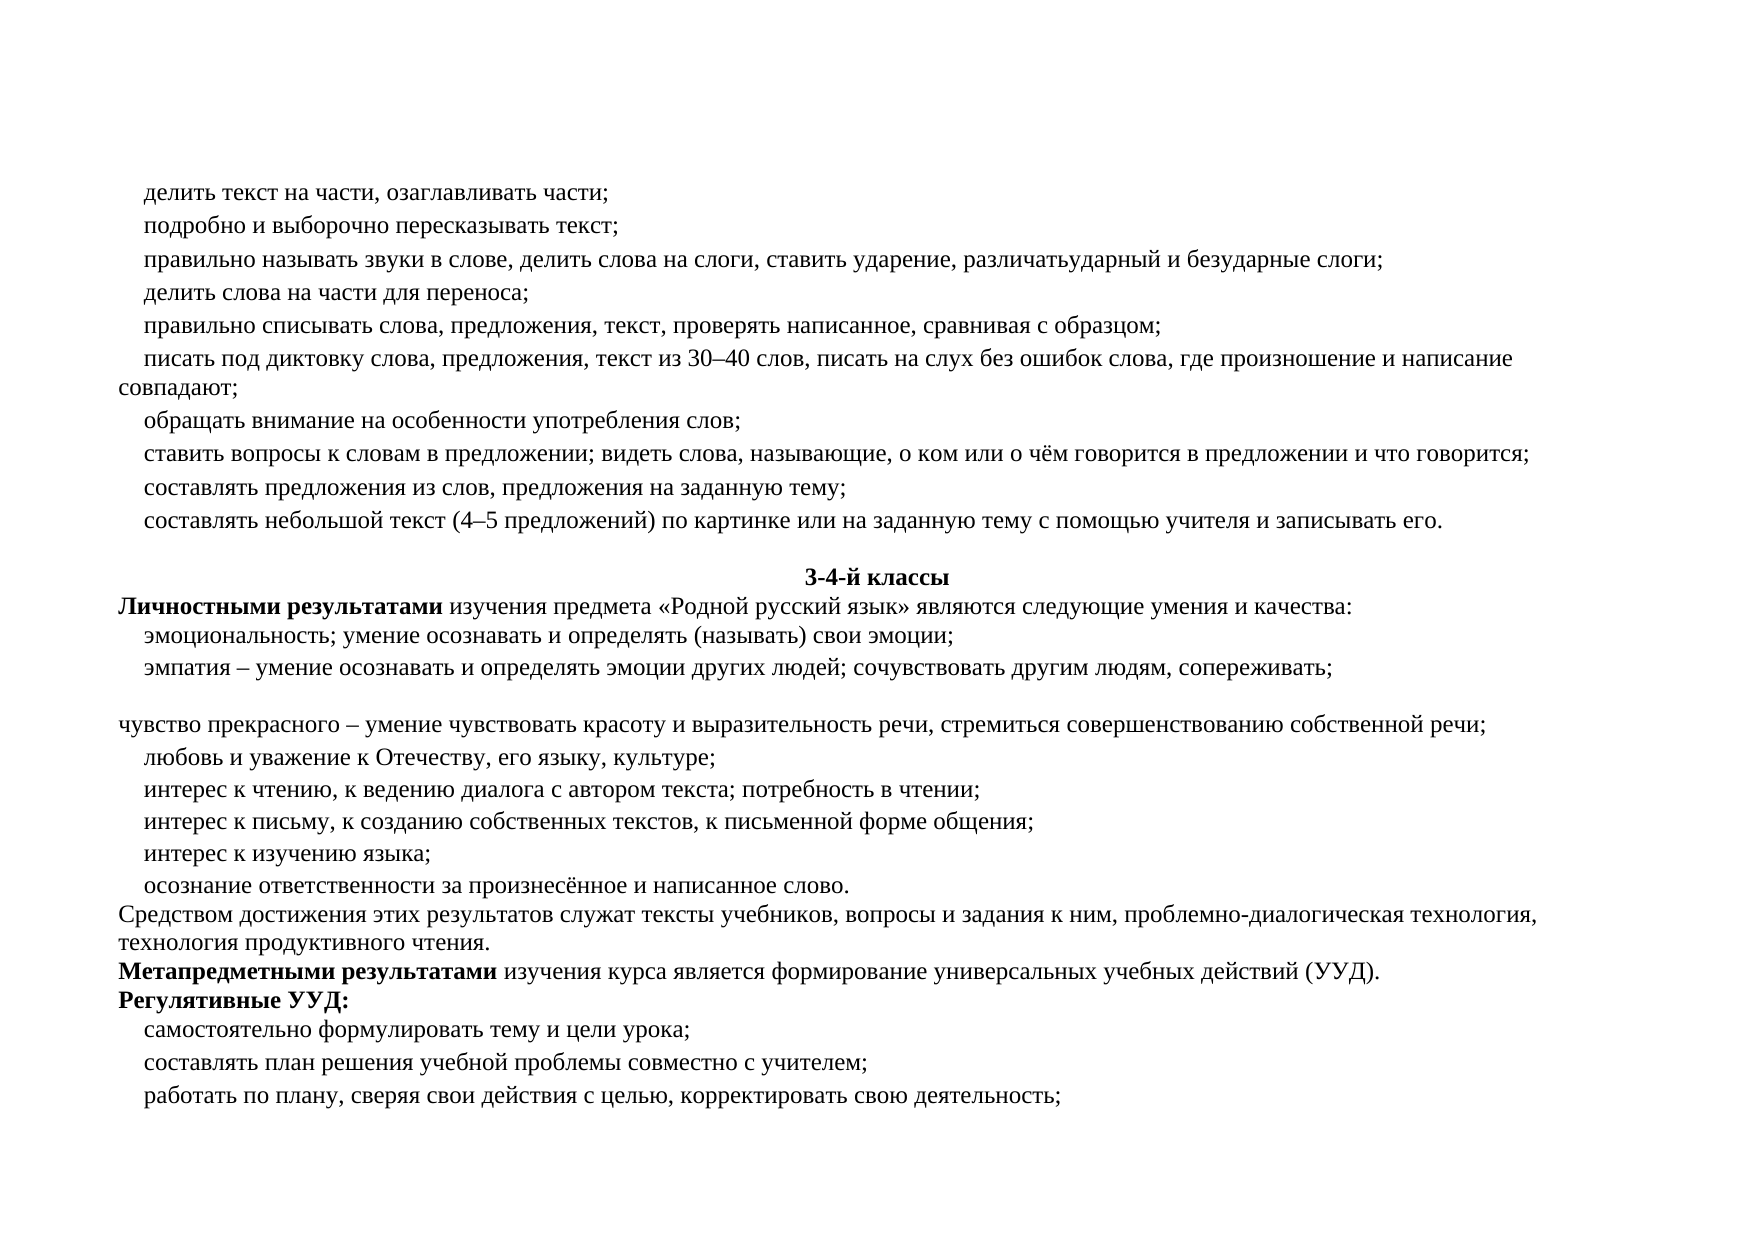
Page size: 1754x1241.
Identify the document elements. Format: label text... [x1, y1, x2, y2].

text Регулятивные УУД: [118, 985, 1636, 1014]
text  составлять предложения из слов, предложения на заданную тему; [118, 472, 1636, 501]
text  составлять небольшой текст (4–5 предложений) по картинке или на заданную тему с помощью учителя и записывать его. [118, 505, 1636, 534]
text  интерес к изучению языка; [118, 838, 1636, 867]
text  правильно списывать слова, предложения, текст, проверять написанное, сравнивая с образцом; [118, 310, 1636, 339]
text  ставить вопросы к словам в предложении; видеть слова, называющие, о ком или о чём говорится в предложении и что говорится; [118, 438, 1636, 467]
text  эмпатия – умение осознавать и определять эмоции других людей; сочувствовать другим людям, сопереживать; [118, 652, 1636, 681]
text  писать под диктовку слова, предложения, текст из 30–40 слов, писать на слух без ошибок слова, где произношение и написание совпадают; [118, 343, 1636, 401]
text Метапредметными результатами изучения курса является формирование универсальных учебных действий (УУД). [118, 956, 1636, 985]
text  интерес к письму, к созданию собственных текстов, к письменной форме общения; [118, 806, 1636, 834]
text  обращать внимание на особенности употребления слов; [118, 405, 1636, 434]
text 3-4-й классы [118, 562, 1636, 591]
text  работать по плану, сверяя свои действия с целью, корректировать свою деятельность; [118, 1081, 1636, 1109]
text  составлять план решения учебной проблемы совместно с учителем; [118, 1047, 1636, 1076]
text  правильно называть звуки в слове, делить слова на слоги, ставить ударение, различатьударный и безударные слоги; [118, 244, 1636, 272]
text  делить слова на части для переноса; [118, 277, 1636, 306]
text Средством достижения этих результатов служат тексты учебников, вопросы и задания к ним, проблемно-диалогическая технология, технология продуктивного чтения. [118, 899, 1636, 956]
text чувство прекрасного – умение чувствовать красоту и выразительность речи, стремиться совершенствованию собственной речи; [118, 709, 1636, 738]
text  подробно и выборочно пересказывать текст; [118, 210, 1636, 239]
text  осознание ответственности за произнесённое и написанное слово. [118, 870, 1636, 899]
text  самостоятельно формулировать тему и цели урока; [118, 1014, 1636, 1042]
text  любовь и уважение к Отечеству, его языку, культуре; [118, 742, 1636, 770]
text  интерес к чтению, к ведению диалога с автором текста; потребность в чтении; [118, 774, 1636, 802]
text Личностными результатами изучения предмета «Родной русский язык» являются следующие умения и качества: [118, 591, 1636, 620]
text  эмоциональность; умение осознавать и определять (называть) свои эмоции; [118, 620, 1636, 649]
text  делить текст на части, озаглавливать части; [118, 177, 1636, 206]
